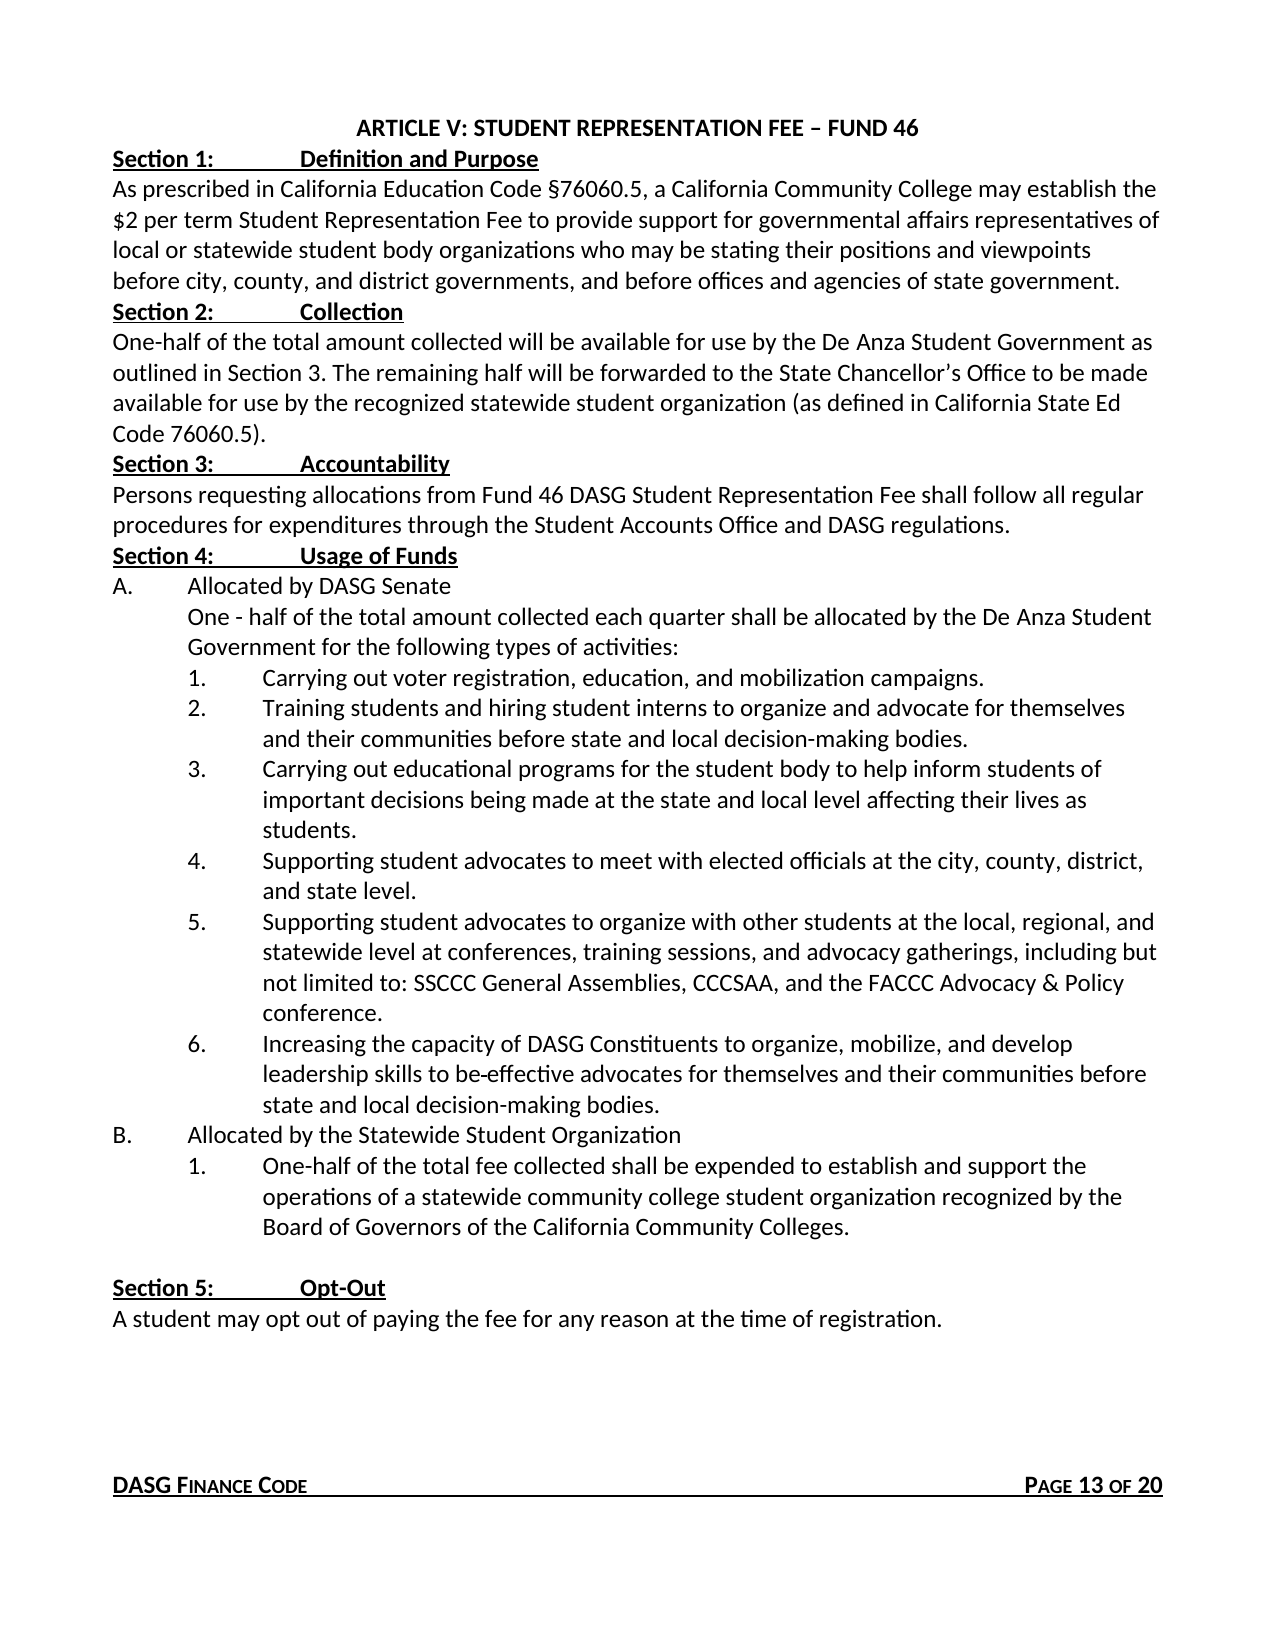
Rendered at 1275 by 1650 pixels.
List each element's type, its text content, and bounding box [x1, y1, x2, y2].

list Supporting student advocates to meet with elected officials at the city, county, district, and state level. [187, 845, 1162, 906]
list Supporting student advocates to organize with other students at the local, regional, and statewide level at conferences, training sessions, and advocacy gatherings, including but not limited to: SSCCC General Assemblies, CCCSAA, and the FACCC Advocacy & Policy conference. [187, 906, 1162, 1028]
text A student may opt out of paying the fee for any reason at the time of registration. [112, 1303, 1162, 1333]
text 1. One-half of the total fee collected shall be expended to establish and support the operations of a statewide community college student organization recognized by the Board of Governors of the California Community Colleges. [187, 1150, 1162, 1242]
list Carrying out educational programs for the student body to help inform students of important decisions being made at the state and local level affecting their lives as students. [187, 753, 1162, 845]
text Section 4: Usage of Funds [112, 540, 1162, 570]
text As prescribed in California Education Code §76060.5, a California Community College may establish the $2 per term Student Representation Fee to provide support for governmental affairs representatives of local or statewide student body organizations who may be stating their positions and viewpoints before city, county, and district governments, and before offices and agencies of state government. [112, 173, 1162, 296]
list Carrying out voter registration, education, and mobilization campaigns. [187, 662, 1162, 692]
text ARTICLE V: STUDENT REPRESENTATION FEE – FUND 46 [112, 112, 1162, 143]
text One-half of the total amount collected will be available for use by the De Anza Student Government as outlined in Section 3. The remaining half will be forwarded to the State Chancellor’s Office to be made available for use by the recognized statewide student organization (as defined in California State Ed Code 76060.5). [112, 326, 1162, 448]
text Persons requesting allocations from Fund 46 DASG Student Representation Fee shall follow all regular procedures for expenditures through the Student Accounts Office and DASG regulations. [112, 479, 1162, 540]
text A. Allocated by DASG Senate [112, 570, 1162, 601]
text Section 5: Opt-Out [112, 1272, 1162, 1303]
text Section 1: Definition and Purpose [112, 143, 1162, 173]
list Training students and hiring student interns to organize and advocate for themselves and their communities before state and local decision-making bodies. [187, 692, 1162, 753]
text One - half of the total amount collected each quarter shall be allocated by the De Anza Student Government for the following types of activities: [187, 601, 1162, 662]
text B. Allocated by the Statewide Student Organization [112, 1120, 1162, 1150]
text Section 3: Accountability [112, 448, 1162, 479]
list Increasing the capacity of DASG Constituents to organize, mobilize, and develop leadership skills to be effective advocates for themselves and their communities before state and local decision-making bodies. [187, 1028, 1162, 1120]
text Section 2: Collection [112, 296, 1162, 326]
